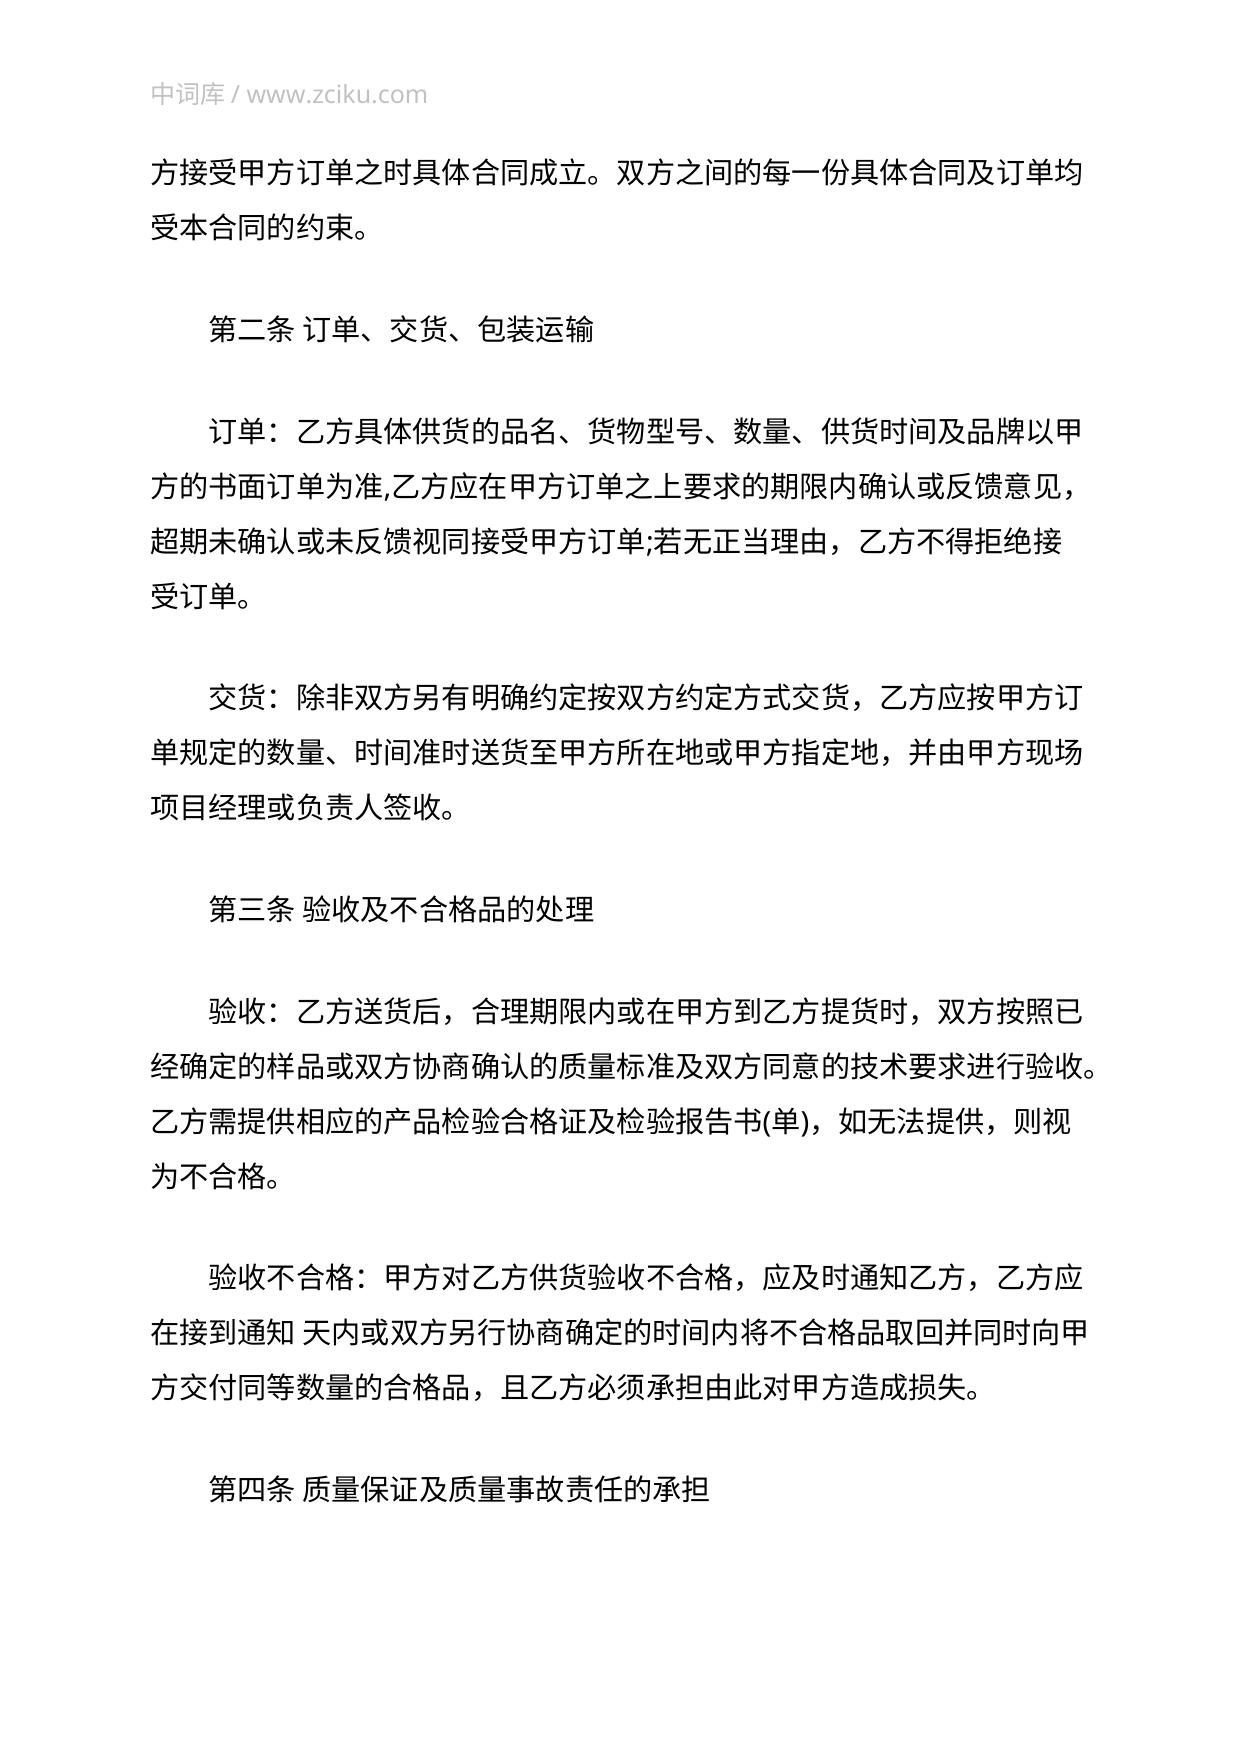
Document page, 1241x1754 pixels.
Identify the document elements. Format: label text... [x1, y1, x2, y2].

text 验收不合格：甲方对乙方供货验收不合格，应及时通知乙方，乙方应在接到通知 天内或双方另行协商确定的时间内将不合格品取回并同时向甲方交付同等数量的合格品，且乙方必须承担由此对甲方造成损失。 [150, 1255, 1090, 1407]
text 第三条 验收及不合格品的处理 [150, 887, 1090, 929]
text 第二条 订单、交货、包装运输 [150, 307, 1090, 349]
text 第四条 质量保证及质量事故责任的承担 [150, 1467, 1090, 1509]
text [150, 150, 1090, 247]
text 交货：除非双方另有明确约定按双方约定方式交货，乙方应按甲方订单规定的数量、时间准时送货至甲方所在地或甲方指定地，并由甲方现场项目经理或负责人签收。 [150, 675, 1090, 827]
text 验收：乙方送货后，合理期限内或在甲方到乙方提货时，双方按照已经确定的样品或双方协商确认的质量标准及双方同意的技术要求进行验收。乙方需提供相应的产品检验合格证及检验报告书(单)，如无法提供，则视为不合格。 [150, 988, 1090, 1196]
text 订单：乙方具体供货的品名、货物型号、数量、供货时间及品牌以甲方的书面订单为准,乙方应在甲方订单之上要求的期限内确认或反馈意见，超期未确认或未反馈视同接受甲方订单;若无正当理由，乙方不得拒绝接受订单。 [150, 408, 1090, 616]
